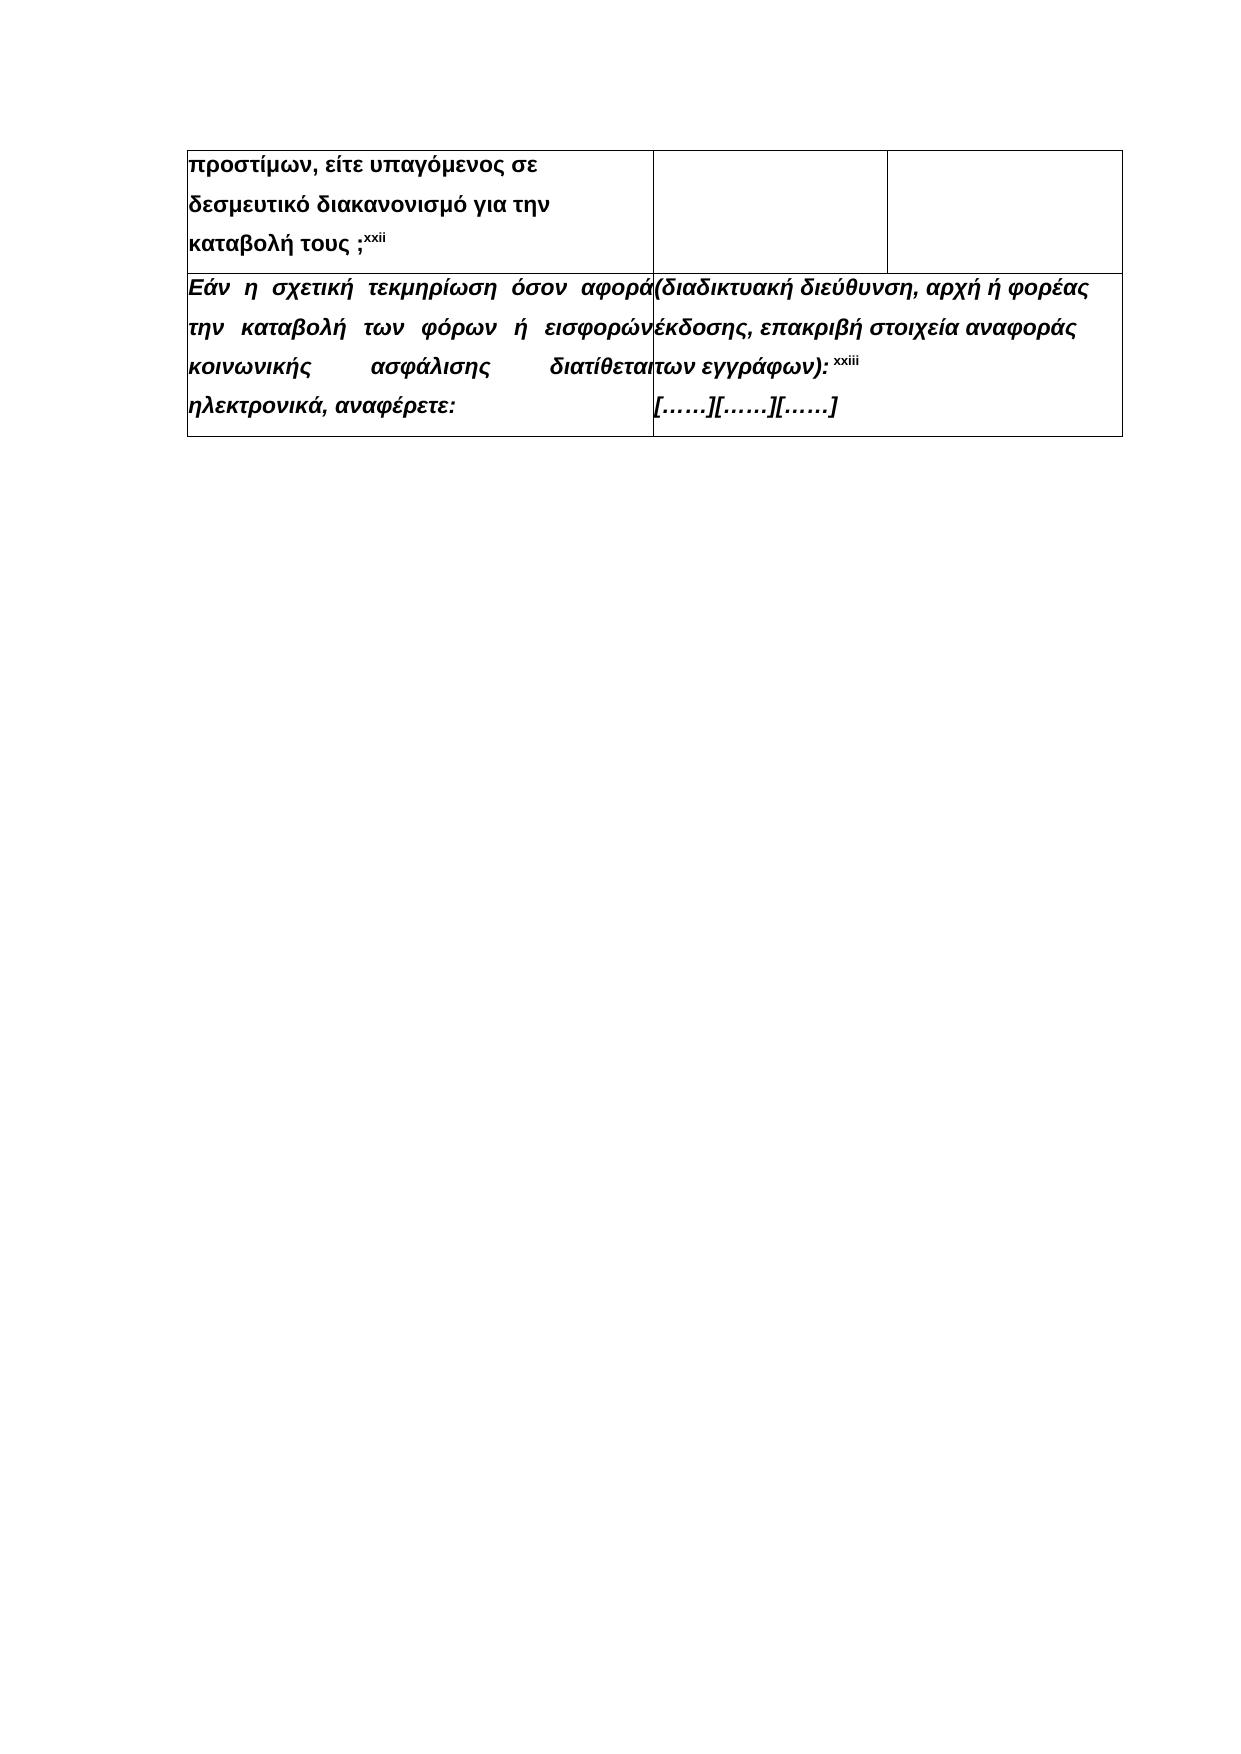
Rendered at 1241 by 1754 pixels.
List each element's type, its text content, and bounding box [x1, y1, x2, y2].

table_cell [654, 151, 887, 273]
table_cell Εάν η σχετική τεκμηρίωση όσον αφορά την καταβολή των φόρων ή εισφορών κοινωνικής ασφάλισης διατίθεται ηλεκτρονικά, αναφέρετε: [188, 274, 653, 436]
table_cell (διαδικτυακή διεύθυνση, αρχή ή φορέας έκδοσης, επακριβή στοιχεία αναφοράς των εγγράφων): [……][……][……] [654, 274, 1122, 436]
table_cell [888, 151, 1122, 273]
